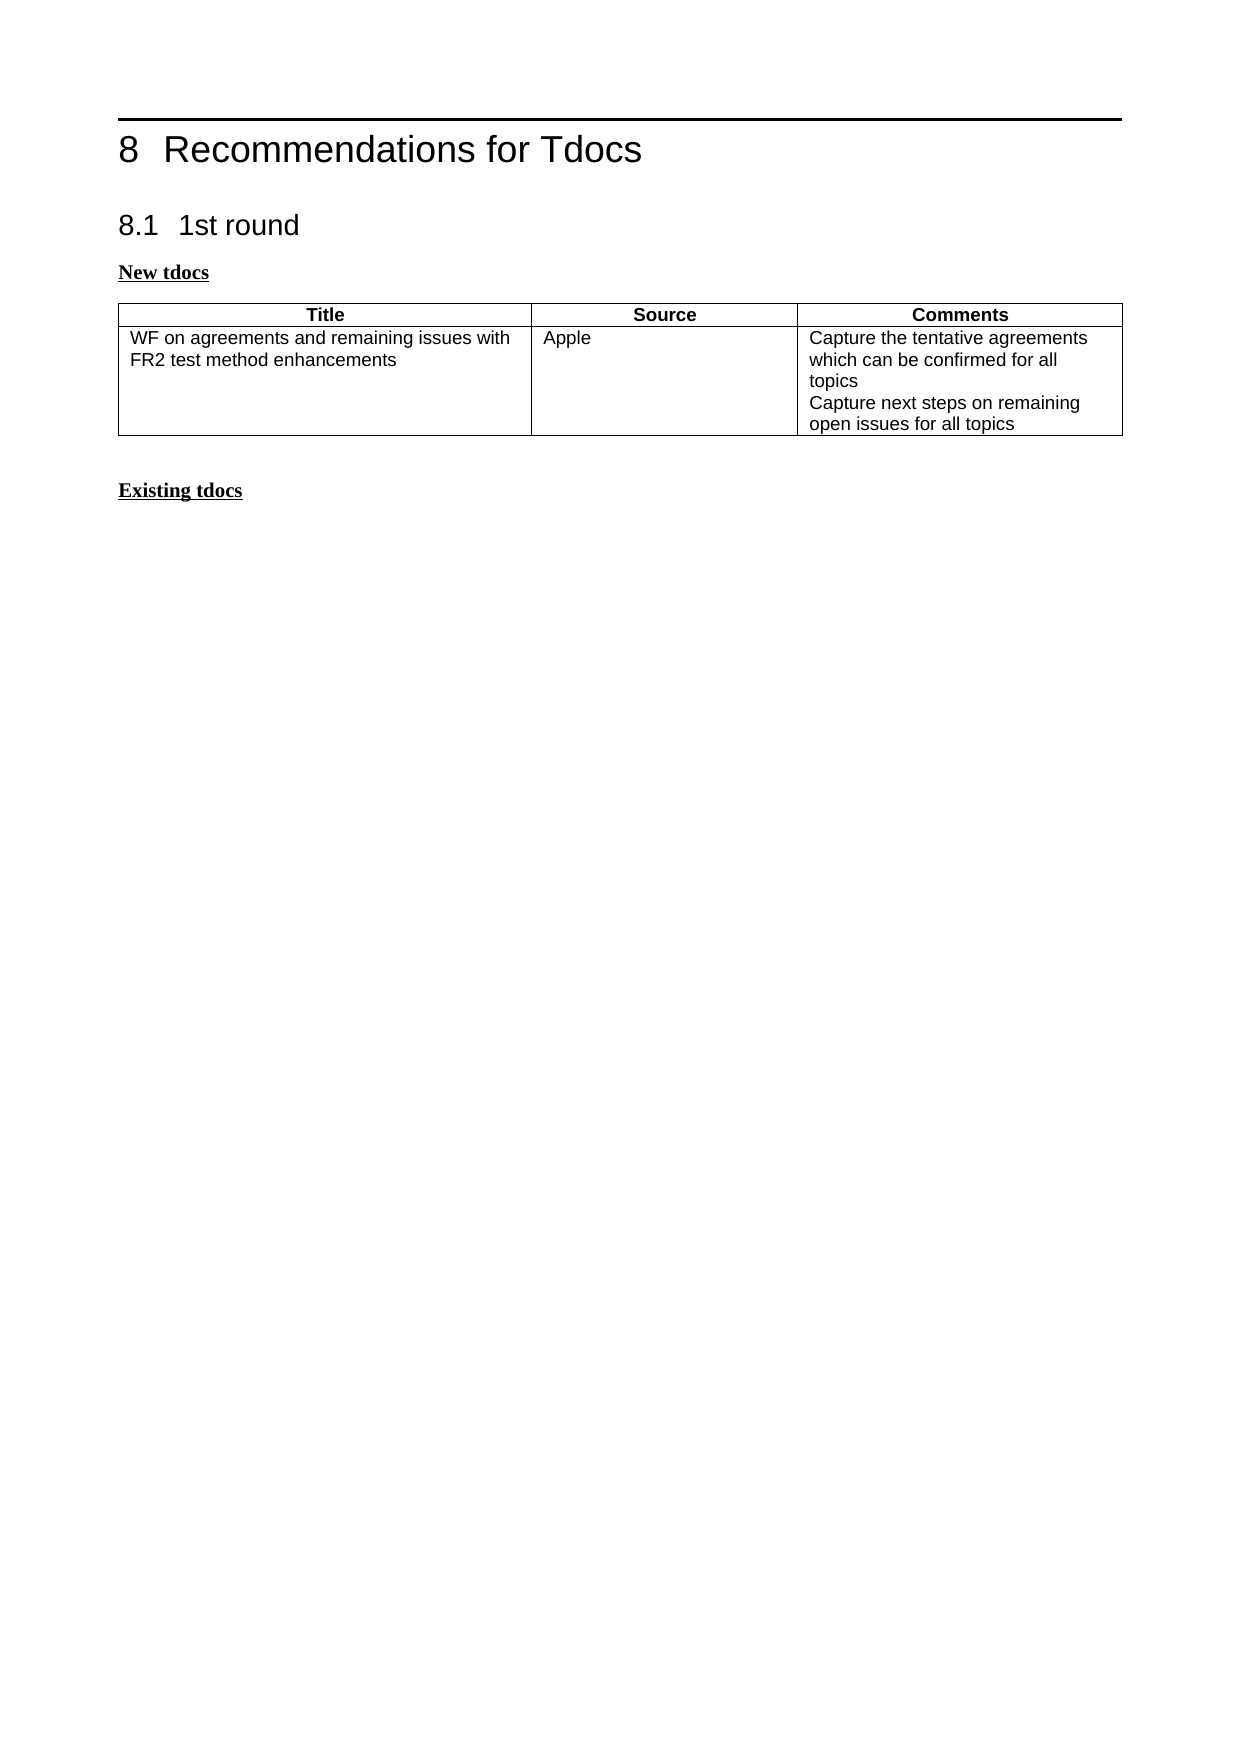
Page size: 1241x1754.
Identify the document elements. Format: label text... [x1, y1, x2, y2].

text New tdocs [118, 260, 1122, 284]
table_cell Capture the tentative agreements which can be confirmed for all topics Capture next steps on remaining open issues for all topics [798, 327, 1122, 434]
table_cell WF on agreements and remaining issues with FR2 test method enhancements [119, 327, 531, 434]
subtitle Recommendations for Tdocs [118, 121, 1122, 171]
table_cell Apple [532, 327, 797, 434]
text Existing tdocs [118, 478, 1122, 502]
subtitle 1st round [118, 208, 1122, 242]
table_header Source [532, 304, 797, 326]
table_header Comments [798, 304, 1122, 326]
table_header Title [119, 304, 531, 326]
